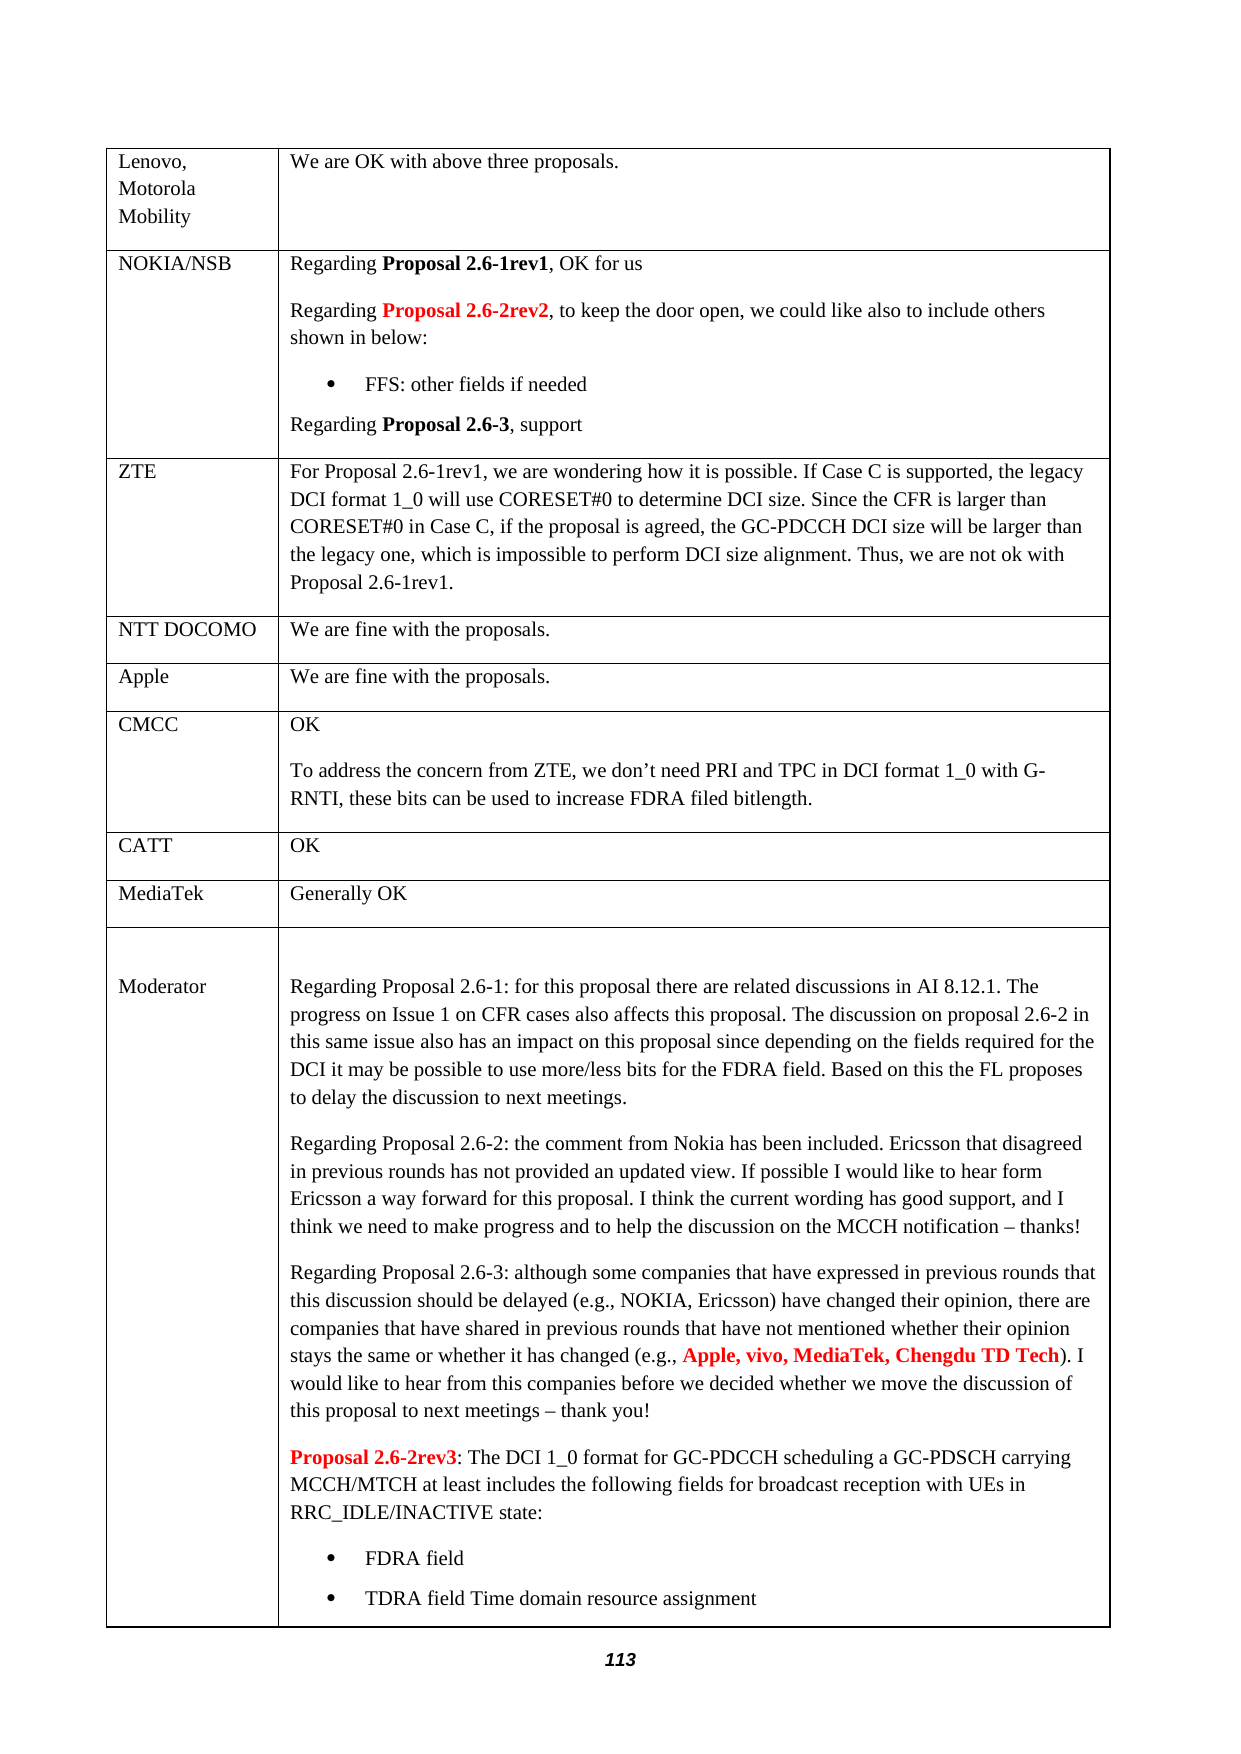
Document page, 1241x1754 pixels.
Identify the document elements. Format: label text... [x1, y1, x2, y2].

table_cell CMCC [107, 712, 278, 832]
table_cell OK [279, 833, 1109, 879]
table_cell Moderator [107, 928, 278, 1626]
table_cell Generally OK [279, 881, 1109, 927]
table_cell Regarding Proposal 2.6-1rev1, OK for us Regarding Proposal 2.6-2rev2, to keep the door open, we could like also to include others shown in below: FFS: other fields if needed Regarding Proposal 2.6-3, support [279, 251, 1109, 458]
table_cell We are OK with above three proposals. [279, 149, 1109, 250]
table_cell For Proposal 2.6-1rev1, we are wondering how it is possible. If Case C is supported, the legacy DCI format 1_0 will use CORESET#0 to determine DCI size. Since the CFR is larger than CORESET#0 in Case C, if the proposal is agreed, the GC-PDCCH DCI size will be larger than the legacy one, which is impossible to perform DCI size alignment. Thus, we are not ok with Proposal 2.6-1rev1. [279, 459, 1109, 616]
table_cell Apple [107, 664, 278, 711]
table_cell CATT [107, 833, 278, 879]
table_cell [279, 928, 1109, 1626]
table_cell We are fine with the proposals. [279, 617, 1109, 663]
table_cell NTT DOCOMO [107, 617, 278, 663]
table_cell We are fine with the proposals. [279, 664, 1109, 711]
table_cell ZTE [107, 459, 278, 616]
table_cell Lenovo, Motorola Mobility [107, 149, 278, 250]
table_cell MediaTek [107, 881, 278, 927]
table_cell NOKIA/NSB [107, 251, 278, 458]
table_cell OK To address the concern from ZTE, we don’t need PRI and TPC in DCI format 1_0 with G-RNTI, these bits can be used to increase FDRA filed bitlength. [279, 712, 1109, 832]
